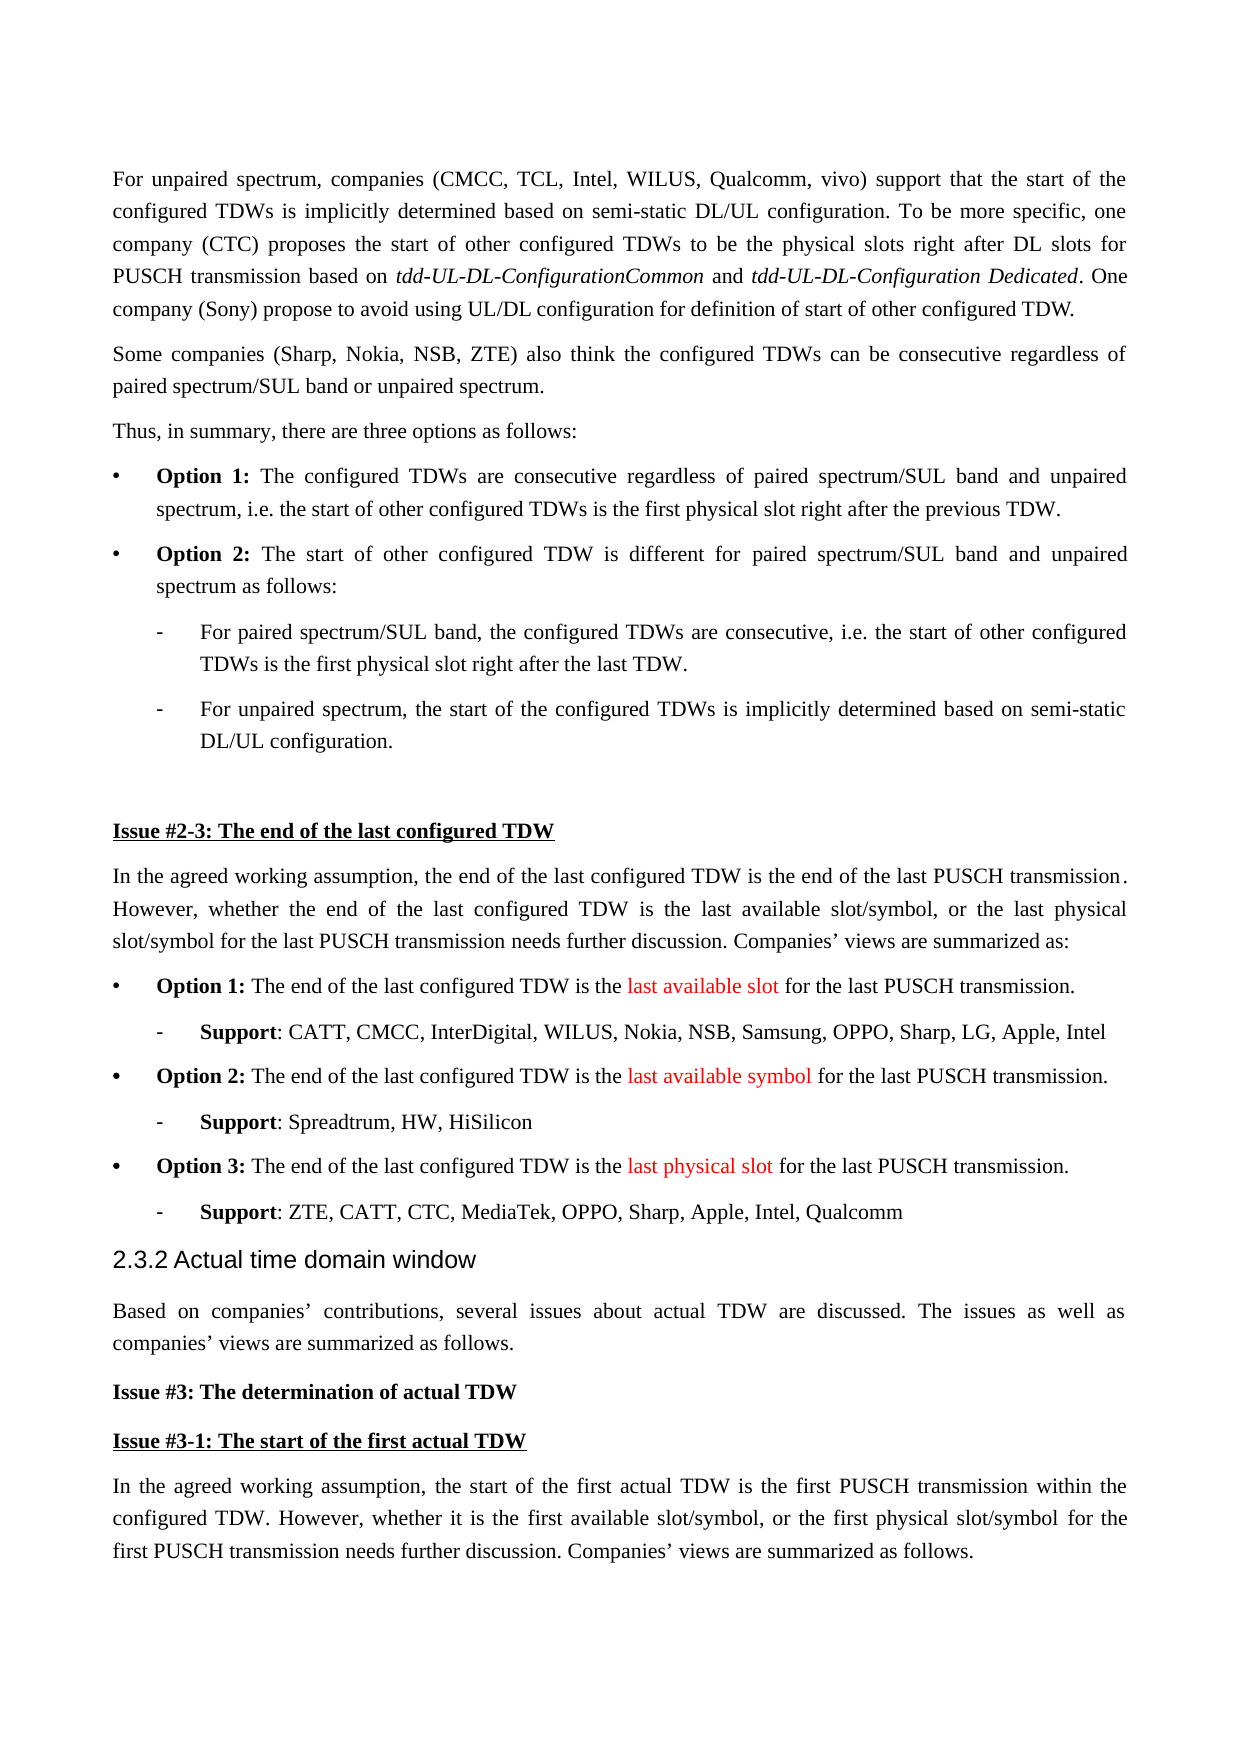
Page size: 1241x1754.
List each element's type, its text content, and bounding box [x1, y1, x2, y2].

subtitle Issue #3: The determination of actual TDW [112, 1376, 1128, 1408]
text Issue #3-1: The start of the first actual TDW [112, 1424, 1128, 1457]
list Support: CATT, CMCC, InterDigital, WILUS, Nokia, NSB, Samsung, OPPO, Sharp, LG, Apple, Intel [156, 1014, 1128, 1047]
list Option 1: The configured TDWs are consecutive regardless of paired spectrum/SUL band and unpaired spectrum, i.e. the start of other configured TDWs is the first physical slot right after the previous TDW. [112, 459, 1128, 524]
list For paired spectrum/SUL band, the configured TDWs are consecutive, i.e. the start of other configured TDWs is the first physical slot right after the last TDW. [156, 614, 1128, 679]
list Support: Spreadtrum, HW, HiSilicon [156, 1104, 1128, 1137]
subtitle 2.3.2 Actual time domain window [112, 1243, 1128, 1276]
text In the agreed working assumption, the start of the first actual TDW is the first PUSCH transmission within the configured TDW. However, whether it is the first available slot/symbol, or the first physical slot/symbol for the first PUSCH transmission needs further discussion. Companies’ views are summarized as follows. [112, 1469, 1128, 1567]
list Option 1: The end of the last configured TDW is the last available slot for the last PUSCH transmission. [112, 969, 1128, 1002]
list Option 3: The end of the last configured TDW is the last physical slot for the last PUSCH transmission. [112, 1149, 1128, 1182]
text Thus, in summary, there are three options as follows: [112, 414, 1128, 447]
text Issue #2-3: The end of the last configured TDW [112, 814, 1128, 847]
text In the agreed working assumption, the end of the last configured TDW is the end of the last PUSCH transmission. However, whether the end of the last configured TDW is the last available slot/symbol, or the last physical slot/symbol for the last PUSCH transmission needs further discussion. Companies’ views are summarized as: [112, 859, 1128, 957]
text Based on companies’ contributions, several issues about actual TDW are discussed. The issues as well as companies’ views are summarized as follows. [112, 1294, 1128, 1359]
list Option 2: The start of other configured TDW is different for paired spectrum/SUL band and unpaired spectrum as follows: [112, 537, 1128, 602]
text For unpaired spectrum, companies (CMCC, TCL, Intel, WILUS, Qualcomm, vivo) support that the start of the configured TDWs is implicitly determined based on semi-static DL/UL configuration. To be more specific, one company (CTC) proposes the start of other configured TDWs to be the physical slots right after DL slots for PUSCH transmission based on tdd-UL-DL-ConfigurationCommon and tdd-UL-DL-Configuration Dedicated. One company (Sony) propose to avoid using UL/DL configuration for definition of start of other configured TDW. [112, 162, 1128, 324]
list For unpaired spectrum, the start of the configured TDWs is implicitly determined based on semi-static DL/UL configuration. [156, 692, 1128, 757]
text Some companies (Sharp, Nokia, NSB, ZTE) also think the configured TDWs can be consecutive regardless of paired spectrum/SUL band or unpaired spectrum. [112, 337, 1128, 402]
list Option 2: The end of the last configured TDW is the last available symbol for the last PUSCH transmission. [112, 1059, 1128, 1092]
list Support: ZTE, CATT, CTC, MediaTek, OPPO, Sharp, Apple, Intel, Qualcomm [156, 1194, 1128, 1227]
